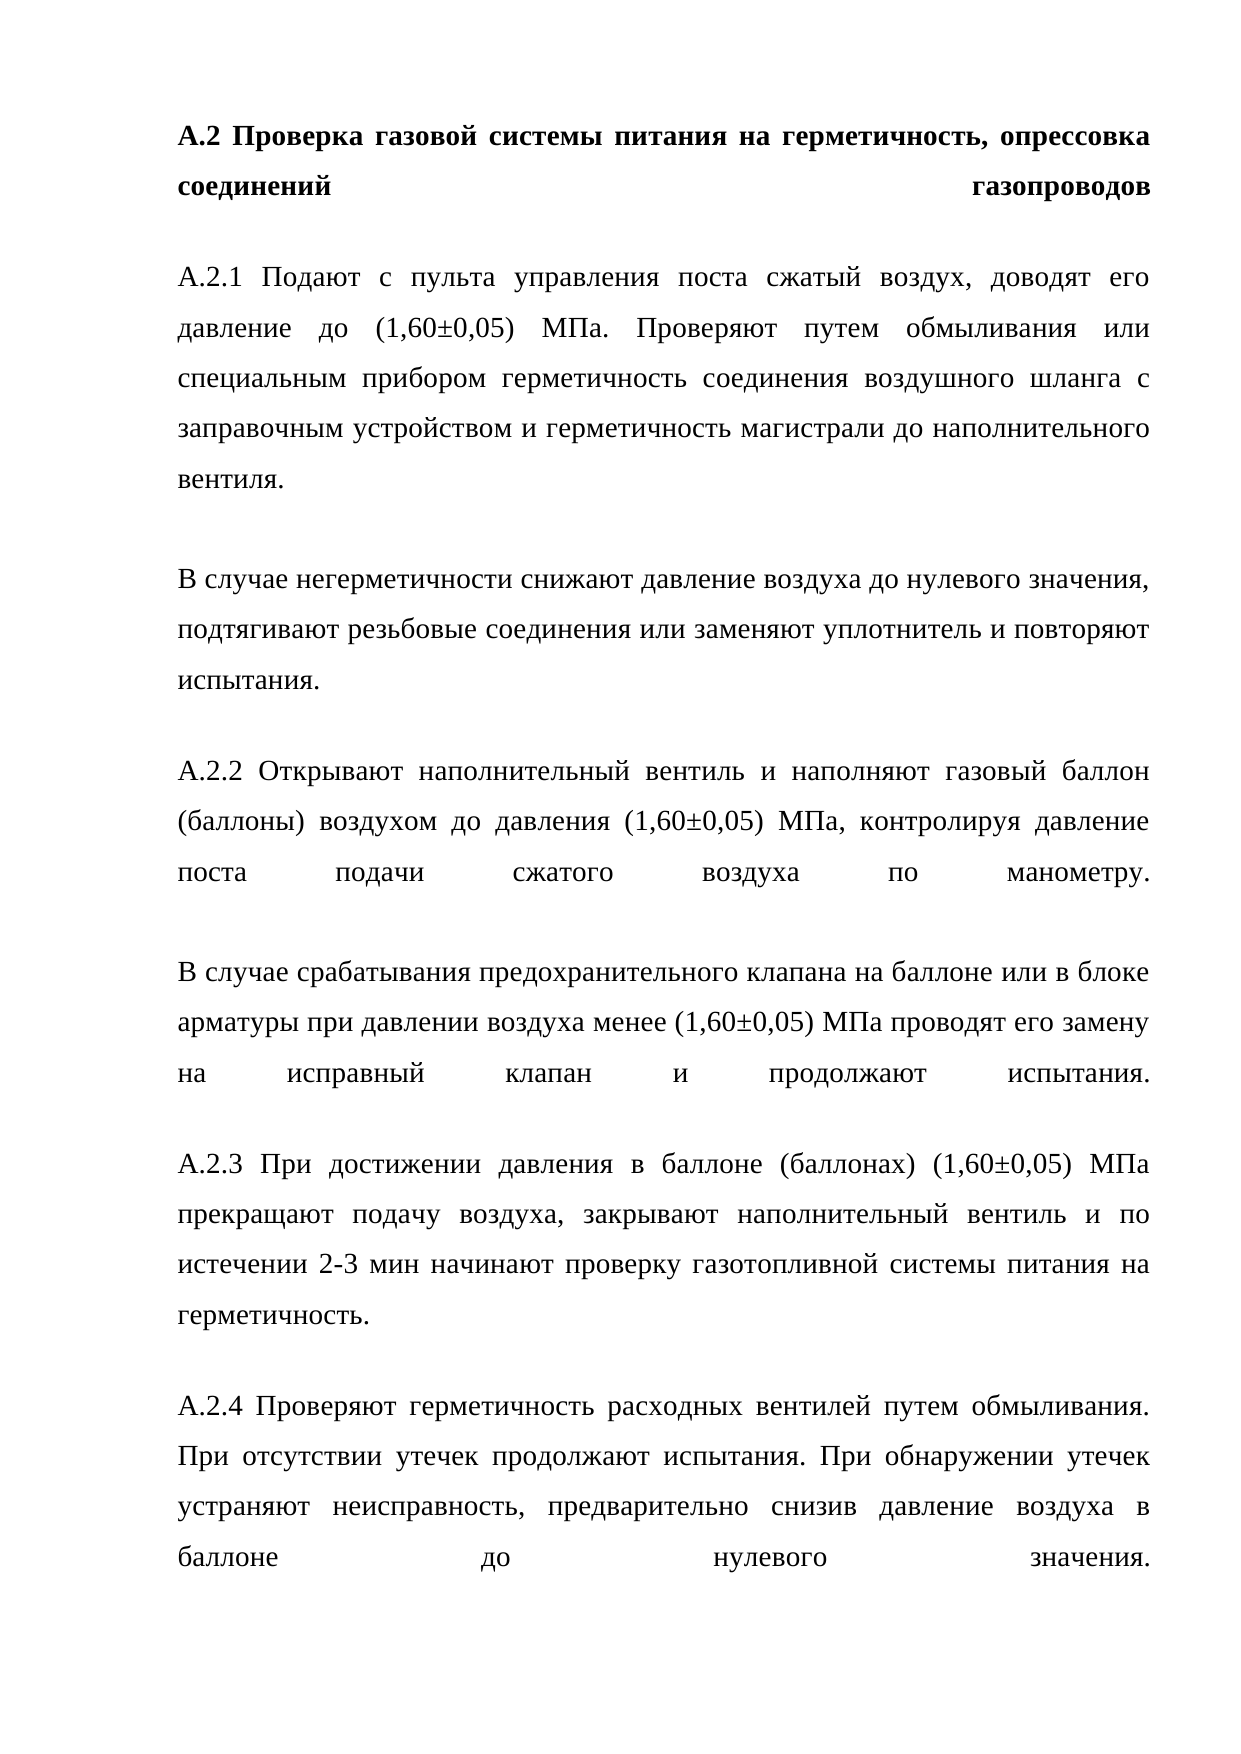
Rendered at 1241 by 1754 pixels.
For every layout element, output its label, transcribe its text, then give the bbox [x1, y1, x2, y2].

text А.2.3 При достижении давления в баллоне (баллонах) (1,60±0,05) МПа прекращают подачу воздуха, закрывают наполнительный вентиль и по истечении 2-3 мин начинают проверку газотопливной системы питания на герметичность. [177, 1146, 1152, 1373]
text А.2.1 Подают с пульта управления поста сжатый воздух, доводят его давление до (1,60±0,05) МПа. Проверяют путем обмыливания или специальным прибором герметичность соединения воздушного шланга с заправочным устройством и герметичность магистрали до наполнительного вентиля. В случае негерметичности снижают давление воздуха до нулевого значения, подтягивают резьбовые соединения или заменяют уплотнитель и повторяют испытания. [177, 259, 1152, 739]
text А.2.4 Проверяют герметичность расходных вентилей путем обмыливания. При отсутствии утечек продолжают испытания. При обнаружении утечек устраняют неисправность, предварительно снизив давление воздуха в баллоне до нулевого значения. [177, 1388, 1152, 1616]
text А.2.2 Открывают наполнительный вентиль и наполняют газовый баллон (баллоны) воздухом до давления (1,60±0,05) МПа, контролируя давление поста подачи сжатого воздуха по манометру. В случае срабатывания предохранительного клапана на баллоне или в блоке арматуры при давлении воздуха менее (1,60±0,05) МПа проводят его замену на исправный клапан и продолжают испытания. [177, 753, 1152, 1132]
text А.2 Проверка газовой системы питания на герметичность, опрессовка соединений газопроводов [177, 118, 1152, 245]
